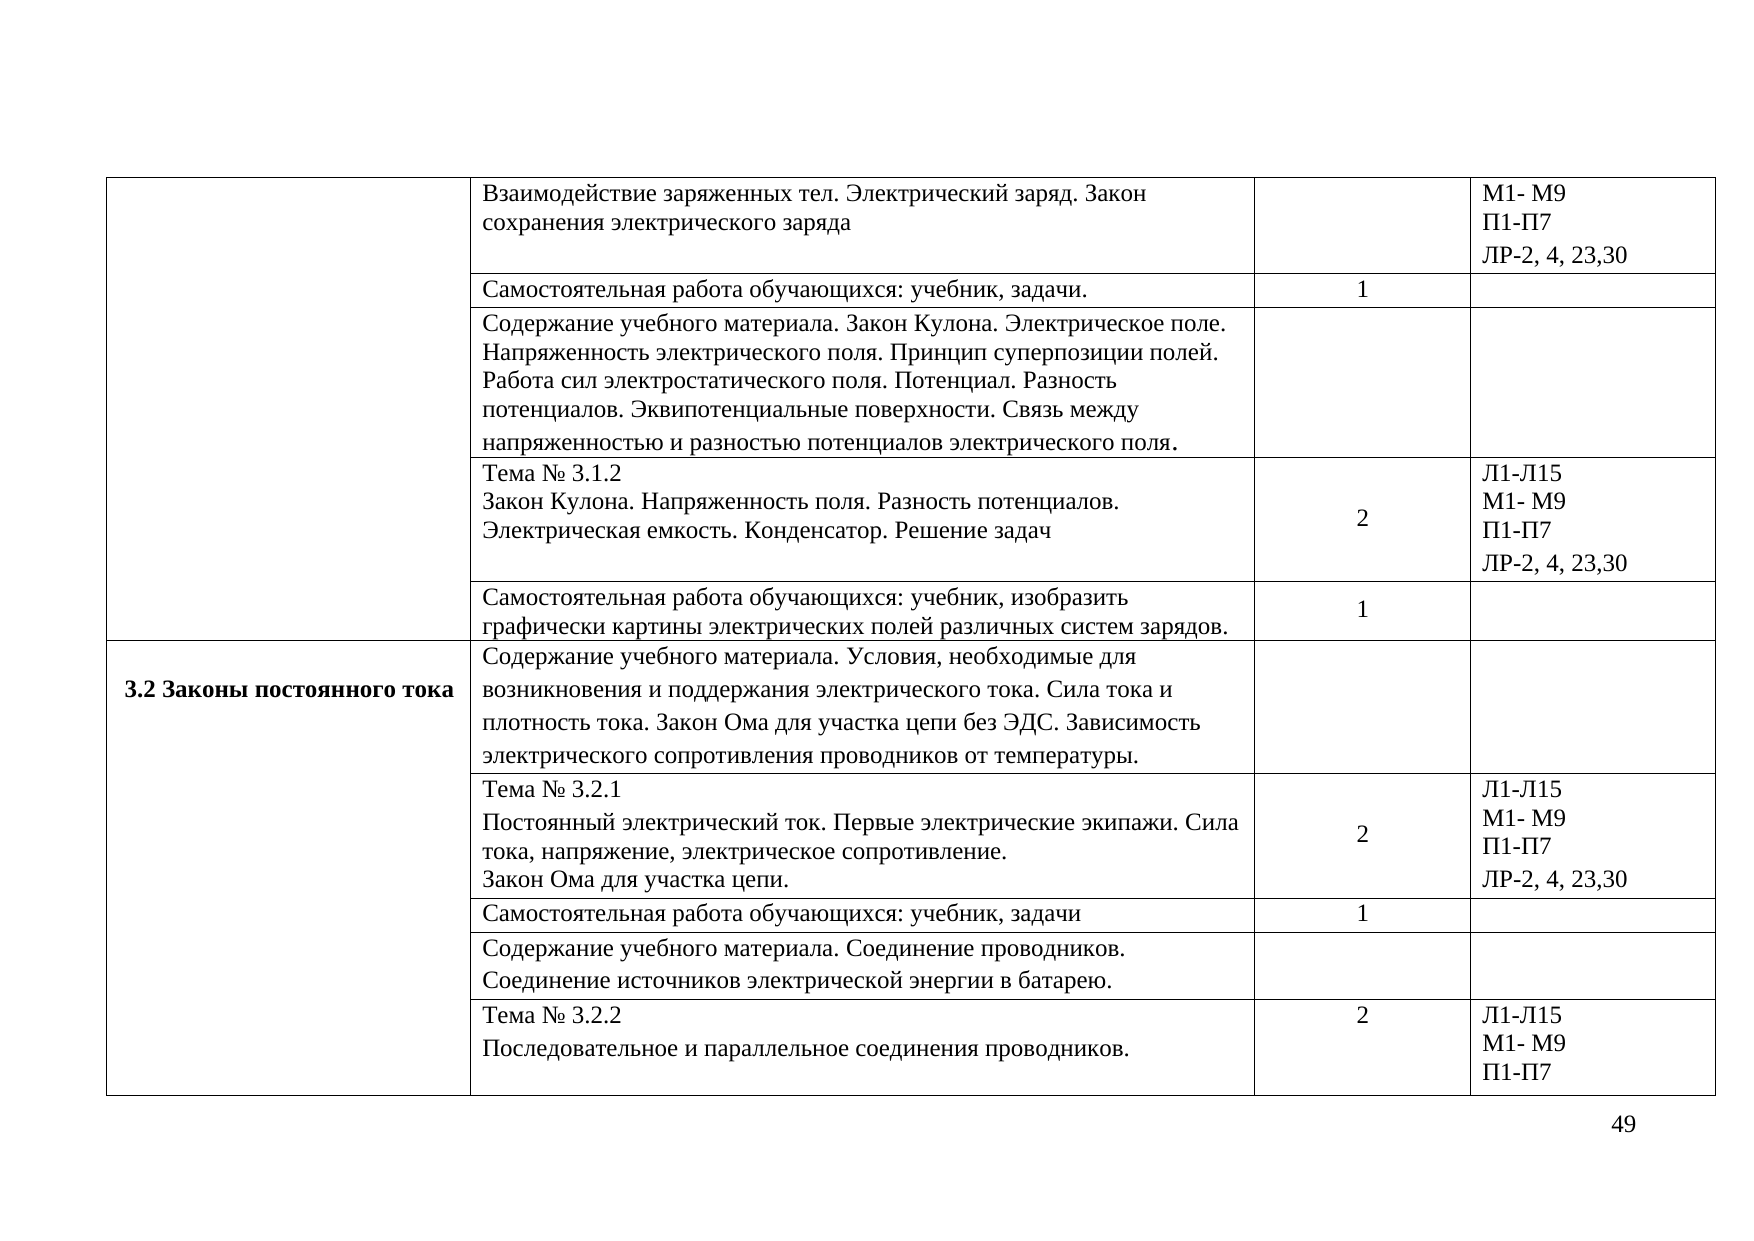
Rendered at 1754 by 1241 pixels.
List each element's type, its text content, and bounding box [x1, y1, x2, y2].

table_cell [1255, 933, 1470, 999]
table_cell [1471, 274, 1715, 307]
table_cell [471, 178, 1254, 273]
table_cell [1471, 1000, 1715, 1094]
table_cell [1471, 582, 1715, 640]
table_cell Тема № 3.2.1 Постоянный электрический ток. Первые электрические экипажи. Сила тока, напряжение, электрическое сопротивление. Закон Ома для участка цепи. [471, 774, 1254, 897]
table_cell [1255, 308, 1470, 457]
table_cell [1471, 933, 1715, 999]
table_cell [1471, 308, 1715, 457]
table_cell [1471, 641, 1715, 773]
table_cell Содержание учебного материала. Соединение проводников. Соединение источников электрической энергии в батарею. [471, 933, 1254, 999]
table_cell 1 [1255, 582, 1470, 640]
table_cell [1471, 899, 1715, 932]
table_cell Самостоятельная работа обучающихся: учебник, задачи. [471, 274, 1254, 307]
table_cell 1 [1255, 899, 1470, 932]
table_cell 2 [1255, 774, 1470, 897]
table_cell [1255, 641, 1470, 773]
table_cell Л1-Л15 М1- М9 П1-П7 ЛР-2, 4, 23,30 [1471, 774, 1715, 897]
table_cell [471, 1000, 1254, 1094]
table_cell 2 [1255, 1000, 1470, 1094]
table_cell Л1-Л15 М1- М9 П1-П7 ЛР-2, 4, 23,30 [1471, 458, 1715, 581]
table_cell 2 [1255, 458, 1470, 581]
table_cell Самостоятельная работа обучающихся: учебник, задачи [471, 899, 1254, 932]
table_cell Тема № 3.1.2 Закон Кулона. Напряженность поля. Разность потенциалов. Электрическая емкость. Конденсатор. Решение задач [471, 458, 1254, 581]
table_cell Самостоятельная работа обучающихся: учебник, изобразить графически картины электрических полей различных систем зарядов. [471, 582, 1254, 640]
table_cell 1 [1255, 274, 1470, 307]
table_cell Содержание учебного материала. Условия, необходимые для возникновения и поддержания электрического тока. Сила тока и плотность тока. Закон Ома для участка цепи без ЭДС. Зависимость электрического сопротивления проводников от температуры. [471, 641, 1254, 773]
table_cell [1471, 178, 1715, 273]
table_cell 3.2 Законы постоянного тока [107, 641, 470, 1094]
table_cell Содержание учебного материала. Закон Кулона. Электрическое поле. Напряженность электрического поля. Принцип суперпозиции полей. Работа сил электростатического поля. Потенциал. Разность потенциалов. Эквипотенциальные поверхности. Связь между напряженностью и разностью потенциалов электрического поля. [471, 308, 1254, 457]
table_cell 2 [1255, 178, 1470, 273]
